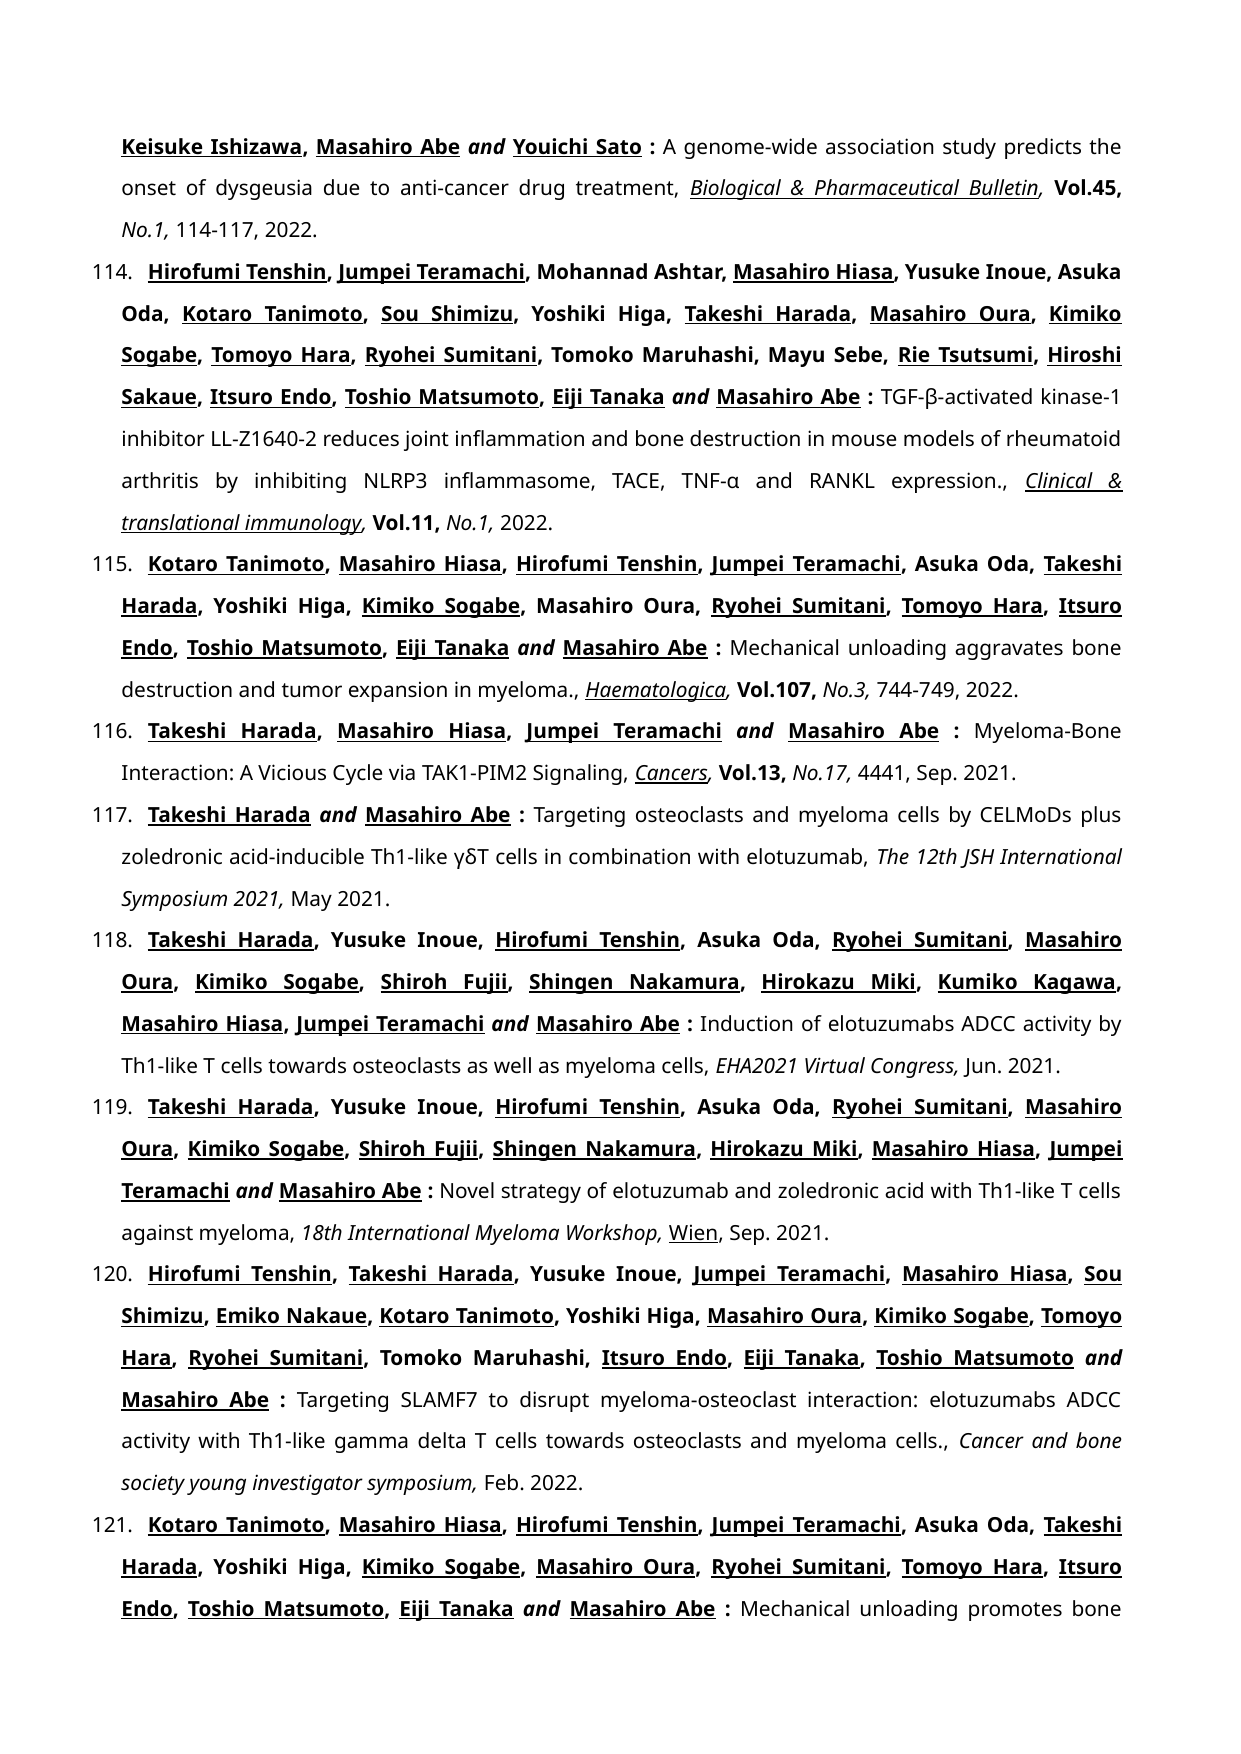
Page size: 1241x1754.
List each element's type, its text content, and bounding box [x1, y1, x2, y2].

list Takeshi Harada, Masahiro Hiasa, Jumpei Teramachi and Masahiro Abe : Myeloma-Bone Interaction: A Vicious Cycle via TAK1-PIM2 Signaling, Cancers, Vol.13, No.17, 4441, Sep. 2021. [92, 710, 1122, 793]
list Kotaro Tanimoto, Masahiro Hiasa, Hirofumi Tenshin, Jumpei Teramachi, Asuka Oda, Takeshi Harada, Yoshiki Higa, Kimiko Sogabe, Masahiro Oura, Ryohei Sumitani, Tomoyo Hara, Itsuro Endo, Toshio Matsumoto, Eiji Tanaka and Masahiro Abe : Mechanical unloading aggravates bone destruction and tumor expansion in myeloma., Haematologica, Vol.107, No.3, 744-749, 2022. [92, 543, 1122, 710]
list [92, 125, 1122, 250]
list Takeshi Harada and Masahiro Abe : Targeting osteoclasts and myeloma cells by CELMoDs plus zoledronic acid-inducible Th1-like γδT cells in combination with elotuzumab, The 12th JSH International Symposium 2021, May 2021. [92, 793, 1122, 919]
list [92, 1503, 1122, 1629]
list Takeshi Harada, Yusuke Inoue, Hirofumi Tenshin, Asuka Oda, Ryohei Sumitani, Masahiro Oura, Kimiko Sogabe, Shiroh Fujii, Shingen Nakamura, Hirokazu Miki, Masahiro Hiasa, Jumpei Teramachi and Masahiro Abe : Novel strategy of elotuzumab and zoledronic acid with Th1-like T cells against myeloma, 18th International Myeloma Workshop, Wien, Sep. 2021. [92, 1086, 1122, 1253]
list Hirofumi Tenshin, Takeshi Harada, Yusuke Inoue, Jumpei Teramachi, Masahiro Hiasa, Sou Shimizu, Emiko Nakaue, Kotaro Tanimoto, Yoshiki Higa, Masahiro Oura, Kimiko Sogabe, Tomoyo Hara, Ryohei Sumitani, Tomoko Maruhashi, Itsuro Endo, Eiji Tanaka, Toshio Matsumoto and Masahiro Abe : Targeting SLAMF7 to disrupt myeloma-osteoclast interaction: elotuzumabs ADCC activity with Th1-like gamma delta T cells towards osteoclasts and myeloma cells., Cancer and bone society young investigator symposium, Feb. 2022. [92, 1253, 1122, 1503]
list Takeshi Harada, Yusuke Inoue, Hirofumi Tenshin, Asuka Oda, Ryohei Sumitani, Masahiro Oura, Kimiko Sogabe, Shiroh Fujii, Shingen Nakamura, Hirokazu Miki, Kumiko Kagawa, Masahiro Hiasa, Jumpei Teramachi and Masahiro Abe : Induction of elotuzumabs ADCC activity by Th1-like T cells towards osteoclasts as well as myeloma cells, EHA2021 Virtual Congress, Jun. 2021. [92, 919, 1122, 1086]
list Hirofumi Tenshin, Jumpei Teramachi, Mohannad Ashtar, Masahiro Hiasa, Yusuke Inoue, Asuka Oda, Kotaro Tanimoto, Sou Shimizu, Yoshiki Higa, Takeshi Harada, Masahiro Oura, Kimiko Sogabe, Tomoyo Hara, Ryohei Sumitani, Tomoko Maruhashi, Mayu Sebe, Rie Tsutsumi, Hiroshi Sakaue, Itsuro Endo, Toshio Matsumoto, Eiji Tanaka and Masahiro Abe : TGF-β-activated kinase-1 inhibitor LL-Z1640-2 reduces joint inflammation and bone destruction in mouse models of rheumatoid arthritis by inhibiting NLRP3 inflammasome, TACE, TNF-α and RANKL expression., Clinical & translational immunology, Vol.11, No.1, 2022. [92, 250, 1122, 543]
